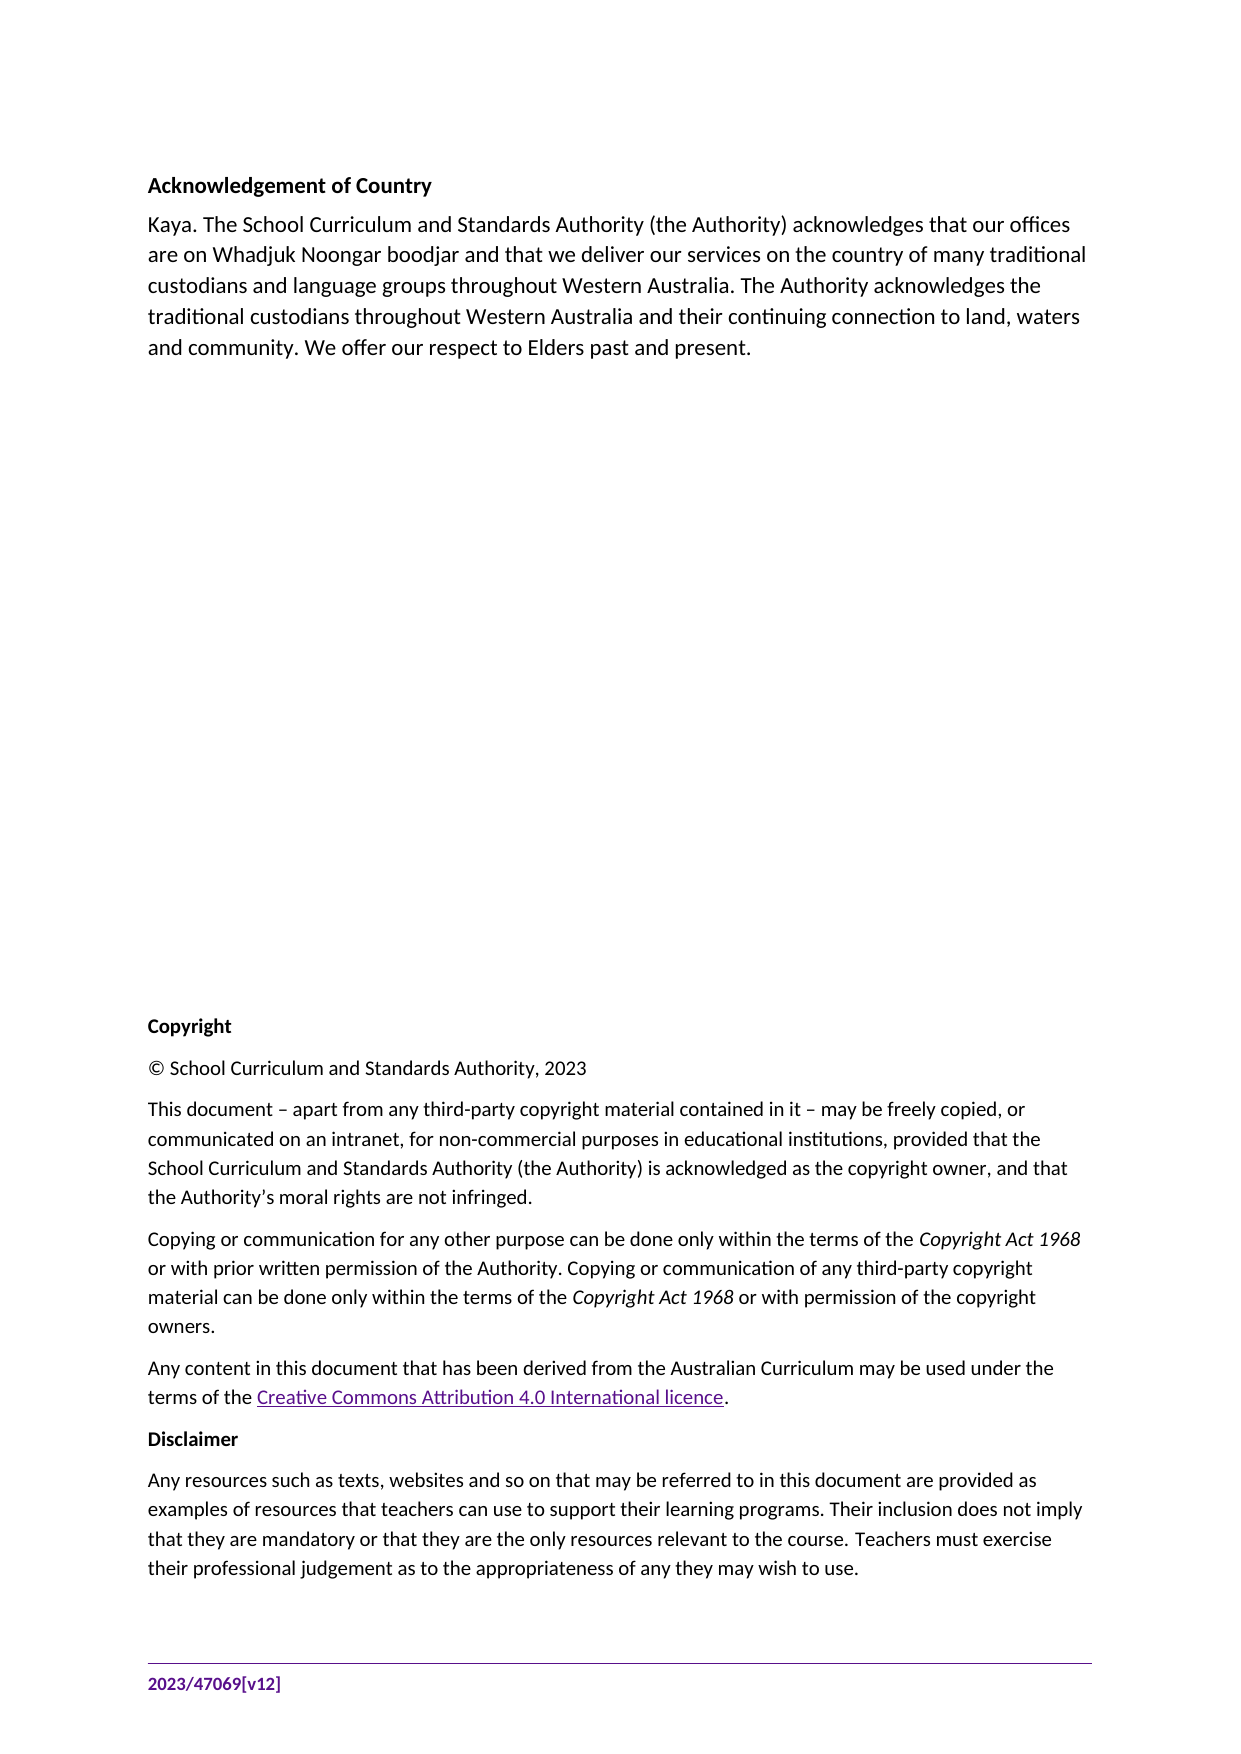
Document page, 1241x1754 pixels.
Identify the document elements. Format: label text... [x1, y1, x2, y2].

text Any resources such as texts, websites and so on that may be referred to in this document are provided as examples of resources that teachers can use to support their learning programs. Their inclusion does not imply that they are mandatory or that they are the only resources relevant to the course. Teachers must exercise their professional judgement as to the appropriateness of any they may wish to use. [148, 1467, 1092, 1580]
text Kaya. The School Curriculum and Standards Authority (the Authority) acknowledges that our offices are on Whadjuk Noongar boodjar and that we deliver our services on the country of many traditional custodians and language groups throughout Western Australia. The Authority acknowledges the traditional custodians throughout Western Australia and their continuing connection to land, waters and community. We offer our respect to Elders past and present. [148, 210, 1092, 361]
text Copying or communication for any other purpose can be done only within the terms of the Copyright Act 1968 or with prior written permission of the Authority. Copying or communication of any third-party copyright material can be done only within the terms of the Copyright Act 1968 or with permission of the copyright owners. [148, 1226, 1092, 1339]
text Any content in this document that has been derived from the Australian Curriculum may be used under the terms of the Creative Commons Attribution 4.0 International licence. [148, 1355, 1092, 1409]
text This document – apart from any third-party copyright material contained in it – may be freely copied, or communicated on an intranet, for non-commercial purposes in educational institutions, provided that the School Curriculum and Standards Authority (the Authority) is acknowledged as the copyright owner, and that the Authority’s moral rights are not infringed. [148, 1097, 1092, 1209]
text Disclaimer [148, 1426, 1092, 1451]
text © School Curriculum and Standards Authority, 2023 [148, 1055, 1092, 1080]
text Acknowledgement of Country [148, 171, 1092, 199]
text Copyright [148, 1013, 1092, 1039]
